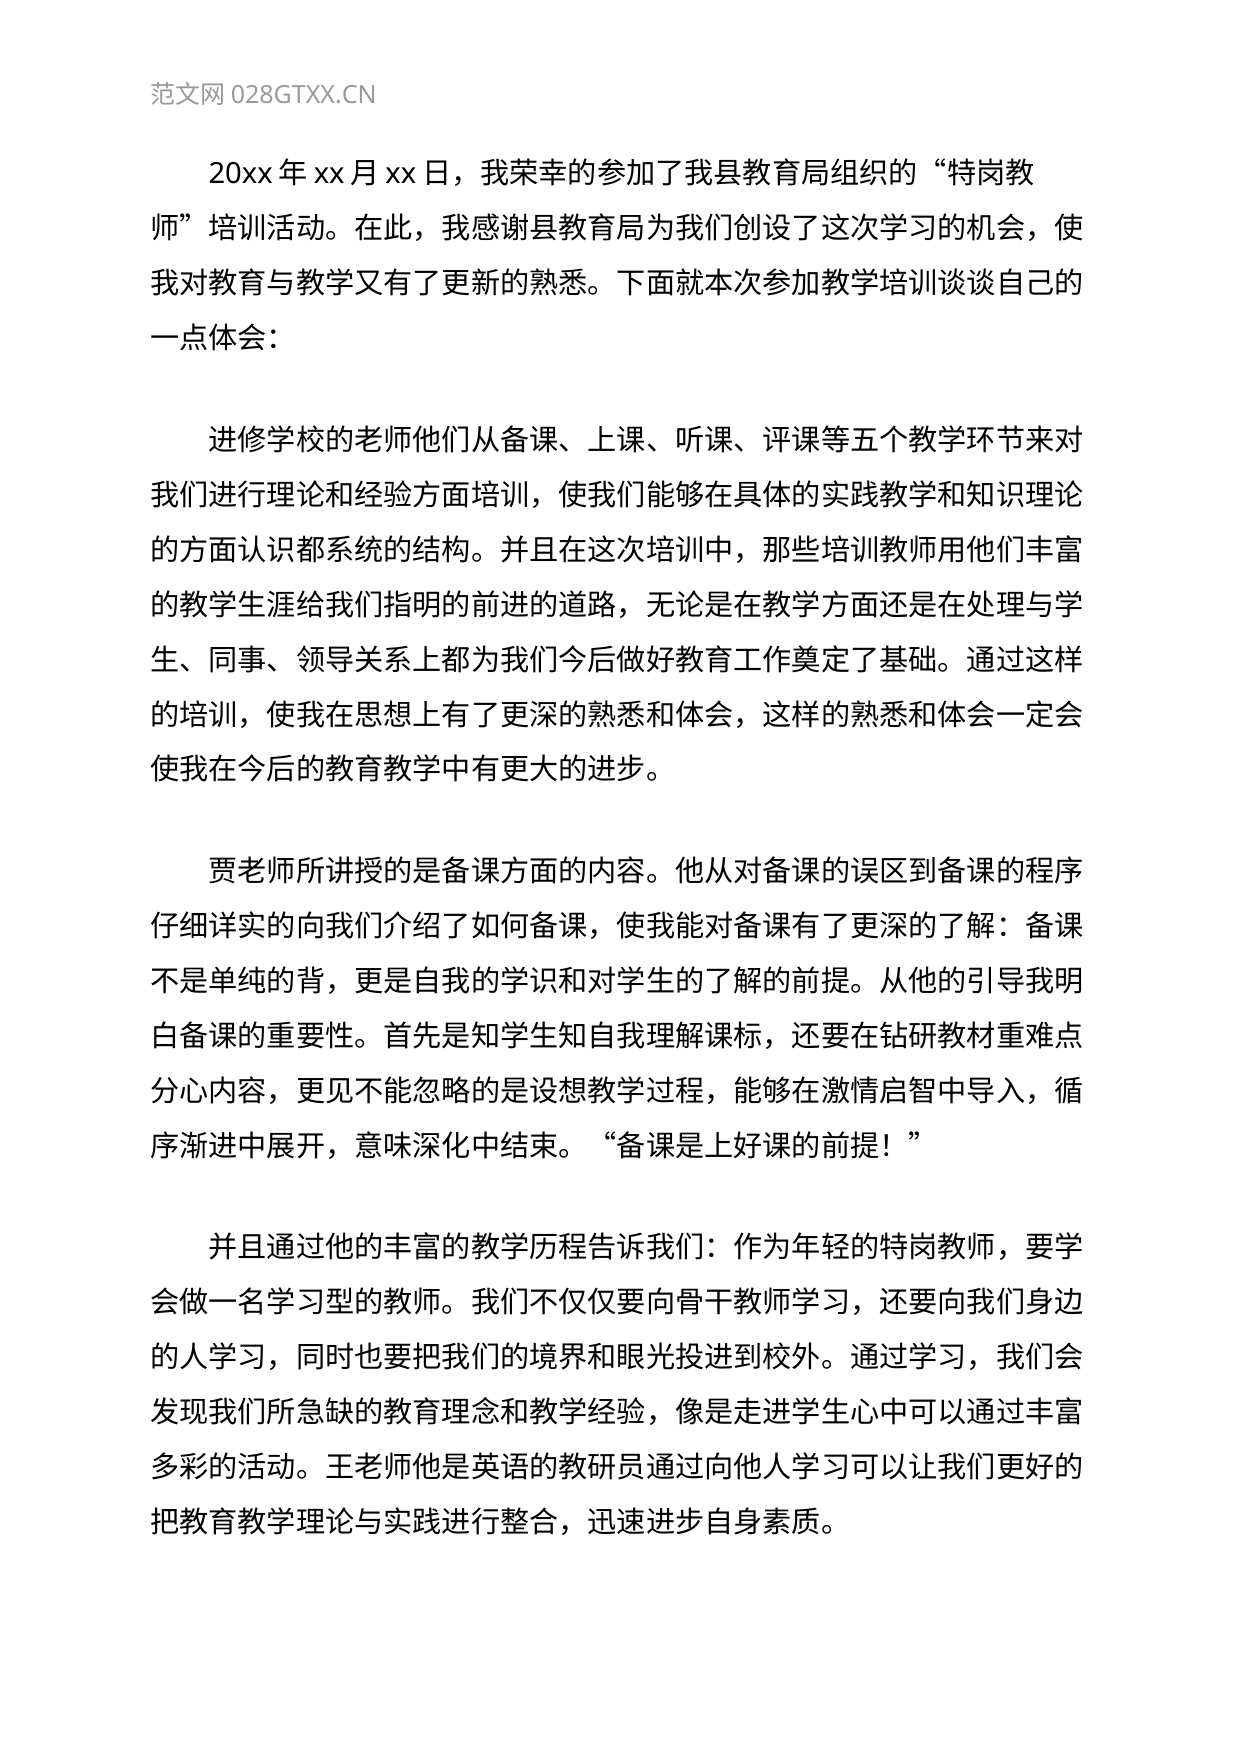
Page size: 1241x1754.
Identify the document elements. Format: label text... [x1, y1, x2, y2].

text 进修学校的老师他们从备课、上课、听课、评课等五个教学环节来对我们进行理论和经验方面培训，使我们能够在具体的实践教学和知识理论的方面认识都系统的结构。并且在这次培训中，那些培训教师用他们丰富的教学生涯给我们指明的前进的道路，无论是在教学方面还是在处理与学生、同事、领导关系上都为我们今后做好教育工作奠定了基础。通过这样的培训，使我在思想上有了更深的熟悉和体会，这样的熟悉和体会一定会使我在今后的教育教学中有更大的进步。 [150, 417, 1090, 788]
text 贾老师所讲授的是备课方面的内容。他从对备课的误区到备课的程序仔细详实的向我们介绍了如何备课，使我能对备课有了更深的了解：备课不是单纯的背，更是自我的学识和对学生的了解的前提。从他的引导我明白备课的重要性。首先是知学生知自我理解课标，还要在钻研教材重难点分心内容，更见不能忽略的是设想教学过程，能够在激情启智中导入，循序渐进中展开，意味深化中结束。“备课是上好课的前提！” [150, 848, 1090, 1164]
text 20xx年xx月xx日，我荣幸的参加了我县教育局组织的“特岗教师”培训活动。在此，我感谢县教育局为我们创设了这次学习的机会，使我对教育与教学又有了更新的熟悉。下面就本次参加教学培训谈谈自己的一点体会： [150, 150, 1090, 357]
text 并且通过他的丰富的教学历程告诉我们：作为年轻的特岗教师，要学会做一名学习型的教师。我们不仅仅要向骨干教师学习，还要向我们身边的人学习，同时也要把我们的境界和眼光投进到校外。通过学习，我们会发现我们所急缺的教育理念和教学经验，像是走进学生心中可以通过丰富多彩的活动。王老师他是英语的教研员通过向他人学习可以让我们更好的把教育教学理论与实践进行整合，迅速进步自身素质。 [150, 1224, 1090, 1541]
